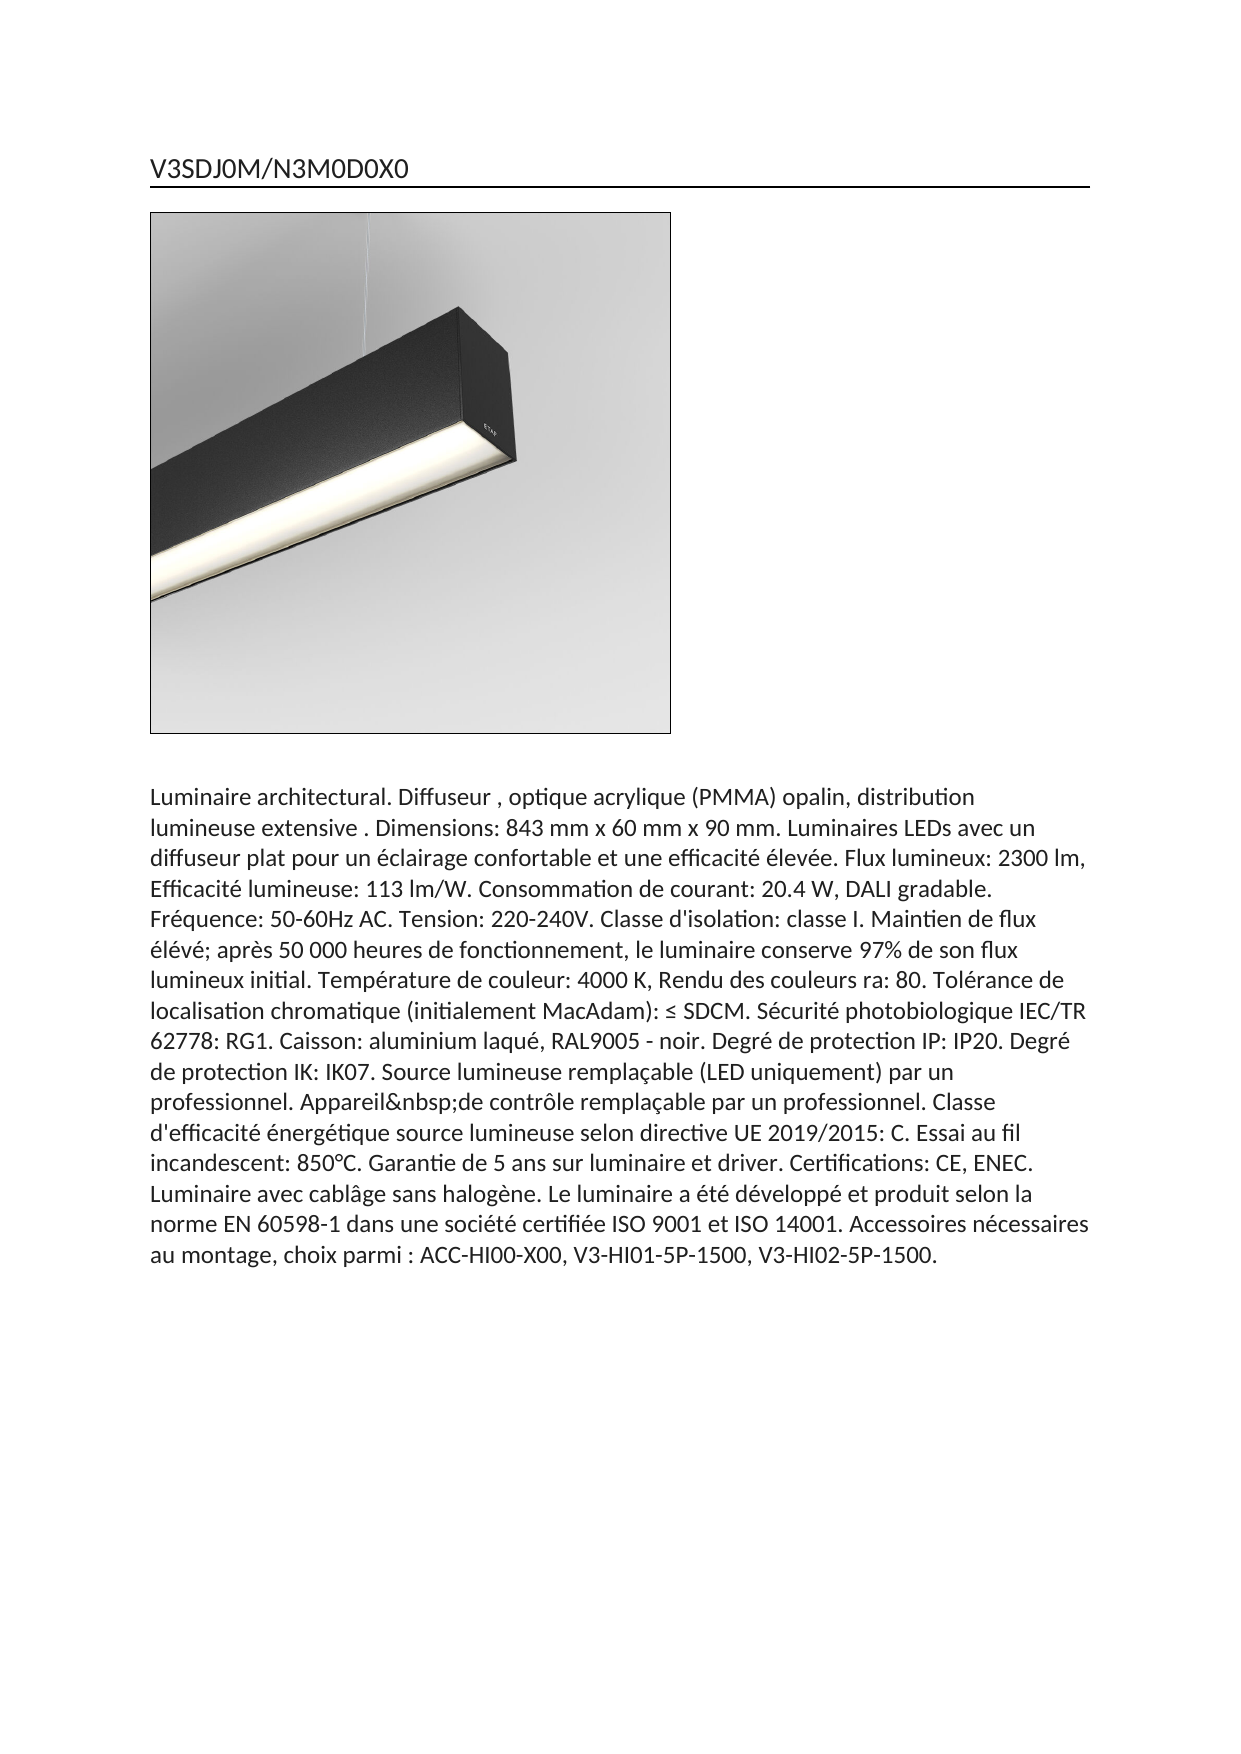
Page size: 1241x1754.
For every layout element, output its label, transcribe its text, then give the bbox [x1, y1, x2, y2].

text Luminaire architectural. Diffuseur , optique acrylique (PMMA) opalin, distribution lumineuse extensive . Dimensions: 843 mm x 60 mm x 90 mm. Luminaires LEDs avec un diffuseur plat pour un éclairage confortable et une efficacité élevée. Flux lumineux: 2300 lm, Efficacité lumineuse: 113 lm/W. Consommation de courant: 20.4 W, DALI gradable. Fréquence: 50-60Hz AC. Tension: 220-240V. Classe d'isolation: classe I. Maintien de flux élévé; après 50 000 heures de fonctionnement, le luminaire conserve 97% de son flux lumineux initial. Température de couleur: 4000 K, Rendu des couleurs ra: 80. Tolérance de localisation chromatique (initialement MacAdam): ≤ SDCM. Sécurité photobiologique IEC/TR 62778: RG1. Caisson: aluminium laqué, RAL9005 - noir. Degré de protection IP: IP20. Degré de protection IK: IK07. Source lumineuse remplaçable (LED uniquement) par un professionnel. Appareil&nbsp;de contrôle remplaçable par un professionnel. Classe d'efficacité énergétique source lumineuse selon directive UE 2019/2015: C. Essai au fil incandescent: 850°C. Garantie de 5 ans sur luminaire et driver. Certifications: CE, ENEC. Luminaire avec cablâge sans halogène. Le luminaire a été développé et produit selon la norme EN 60598-1 dans une société certifiée ISO 9001 et ISO 14001. Accessoires nécessaires au montage, choix parmi : ACC-HI00-X00, V3-HI01-5P-1500, V3-HI02-5P-1500. [150, 781, 1090, 1269]
text V3SDJ0M/N3M0D0X0 [150, 150, 1090, 186]
picture [151, 213, 670, 733]
